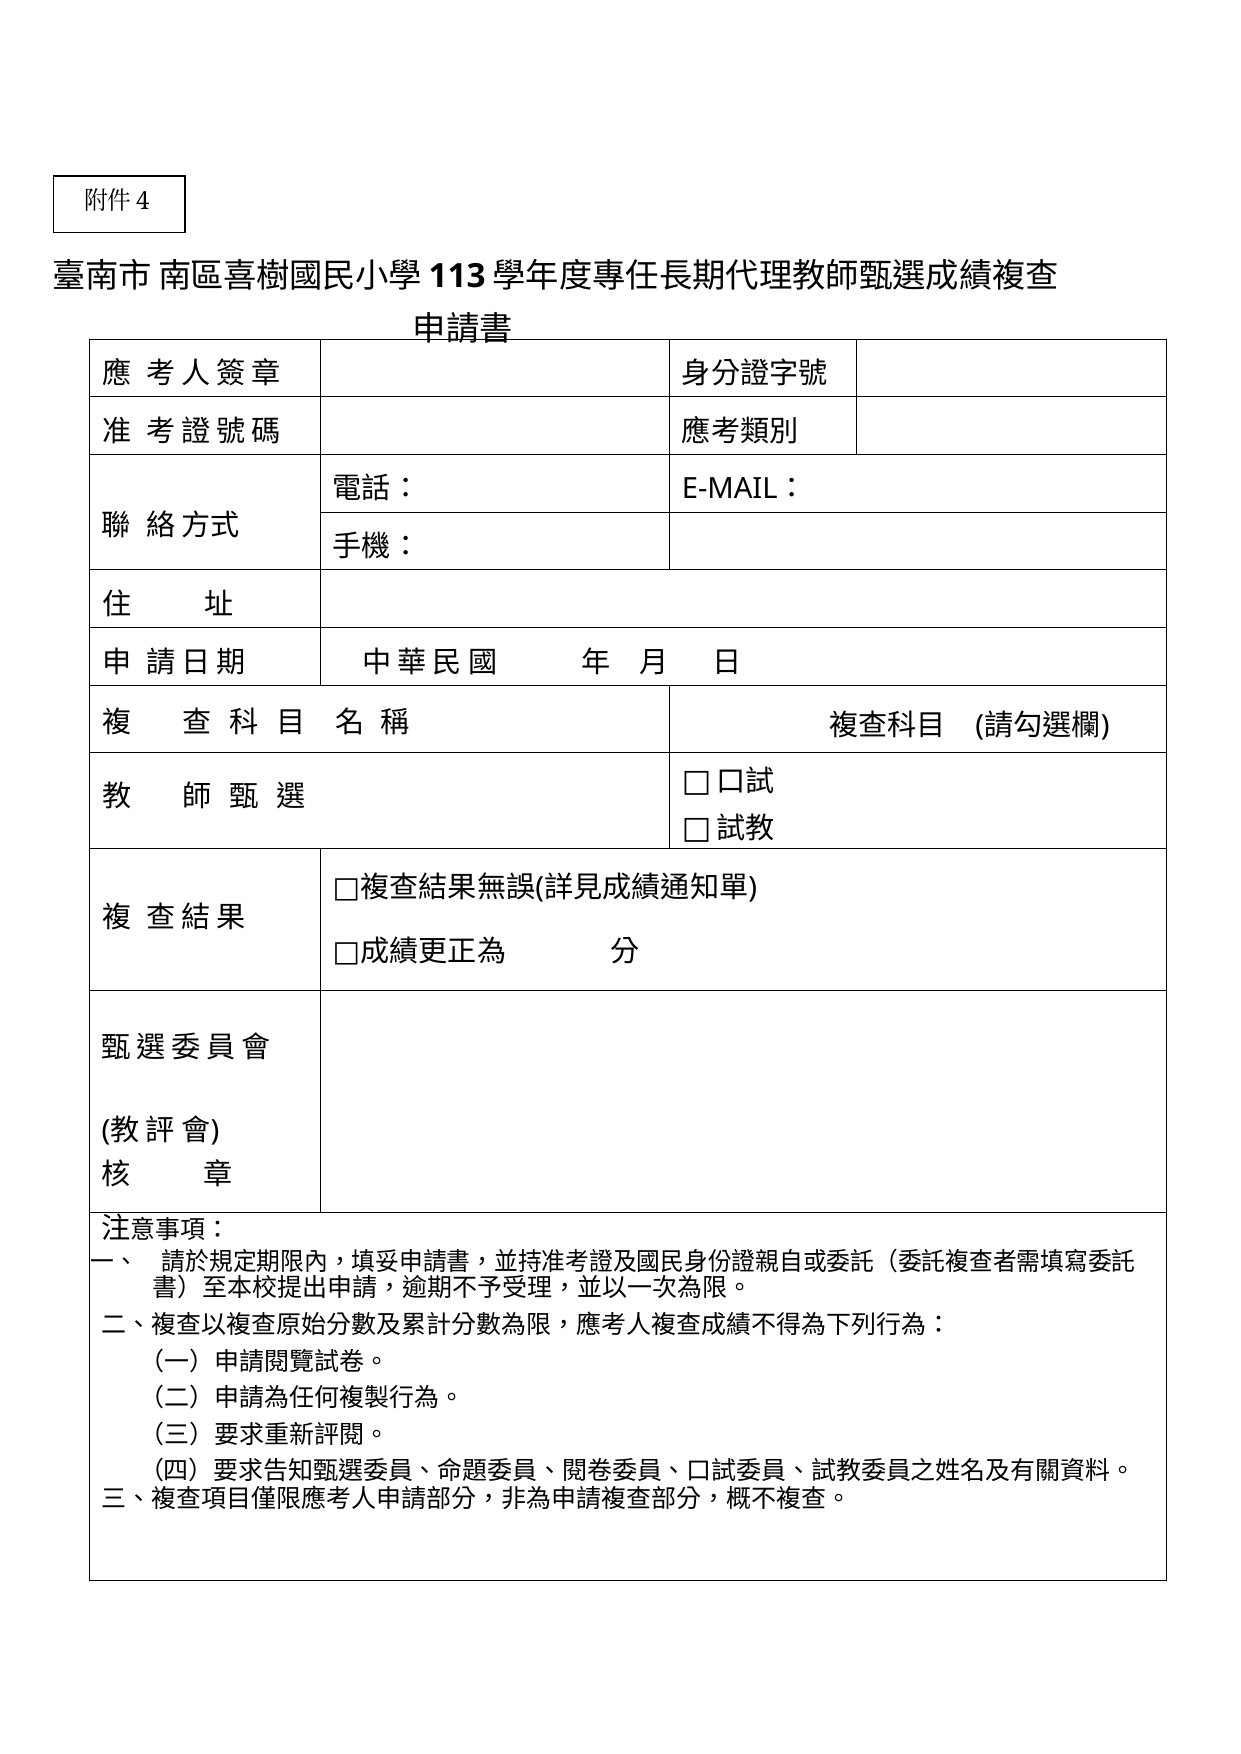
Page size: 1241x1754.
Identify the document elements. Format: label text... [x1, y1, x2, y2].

subtitle 臺南市 南區喜樹國民小學113學年度專任長期代理教師甄選成績複查申請書 [52, 248, 1090, 350]
